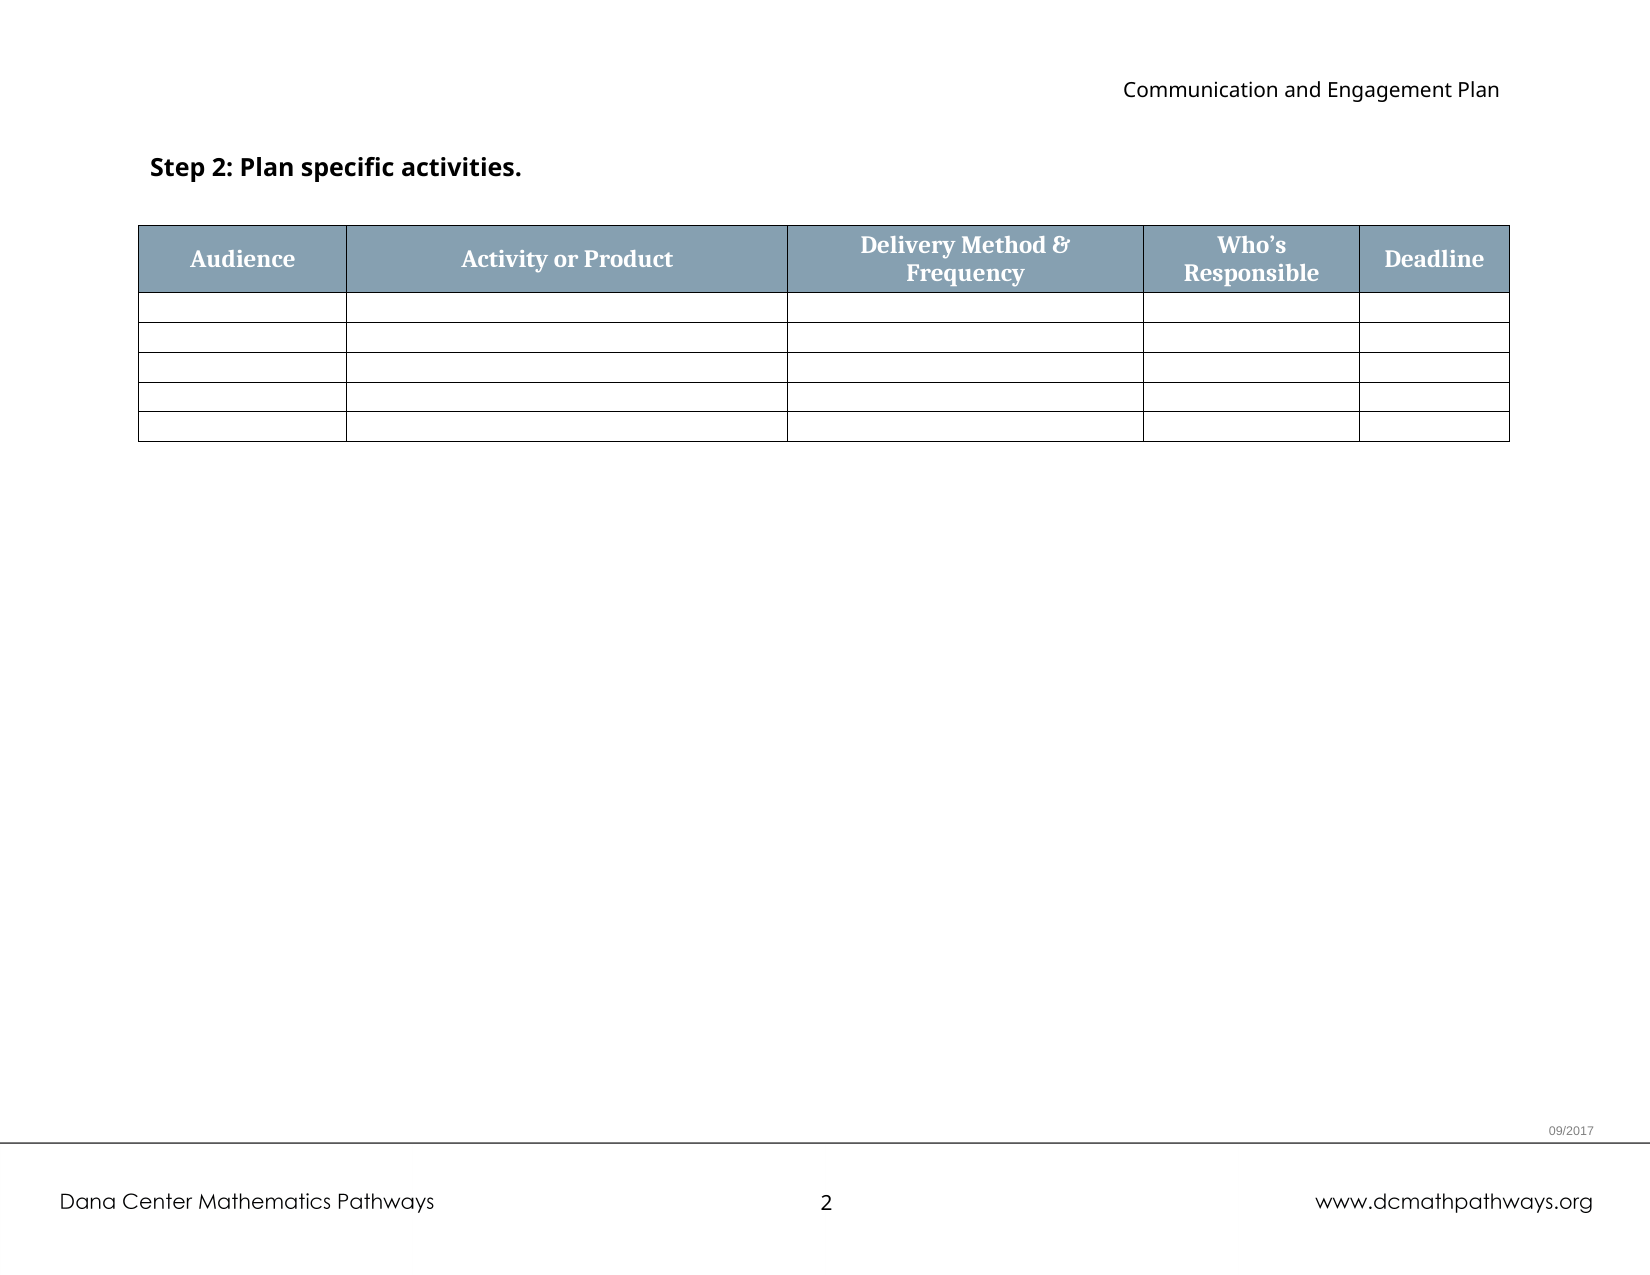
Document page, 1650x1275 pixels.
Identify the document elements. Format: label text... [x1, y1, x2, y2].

table_header Deadline [1360, 226, 1509, 292]
table_header Activity or Product [347, 226, 787, 292]
table_cell [139, 293, 346, 322]
table_header Audience [139, 226, 346, 292]
table_cell [1360, 323, 1509, 352]
table_cell [1360, 412, 1509, 441]
table_cell [347, 353, 787, 382]
table_cell [1360, 353, 1509, 382]
table_cell [1144, 323, 1359, 352]
table_header Who’s Responsible [1144, 226, 1359, 292]
table_cell [788, 412, 1143, 441]
table_cell [788, 293, 1143, 322]
picture [0, 1141, 1650, 1275]
table_cell [347, 383, 787, 411]
table_header Delivery Method & Frequency [788, 226, 1143, 292]
table_cell [347, 293, 787, 322]
table_cell [347, 412, 787, 441]
table_cell [788, 353, 1143, 382]
table_cell [139, 383, 346, 411]
table_cell [1144, 353, 1359, 382]
table_cell [1144, 293, 1359, 322]
table_cell [347, 323, 787, 352]
table_cell [1144, 412, 1359, 441]
table_cell [139, 353, 346, 382]
table_cell [1144, 383, 1359, 411]
table_cell [1360, 293, 1509, 322]
table_cell [788, 323, 1143, 352]
table_cell [1360, 383, 1509, 411]
subtitle Step 2: Plan specific activities. [150, 150, 1500, 184]
table_cell [788, 383, 1143, 411]
table_cell [139, 412, 346, 441]
table_cell [139, 323, 346, 352]
